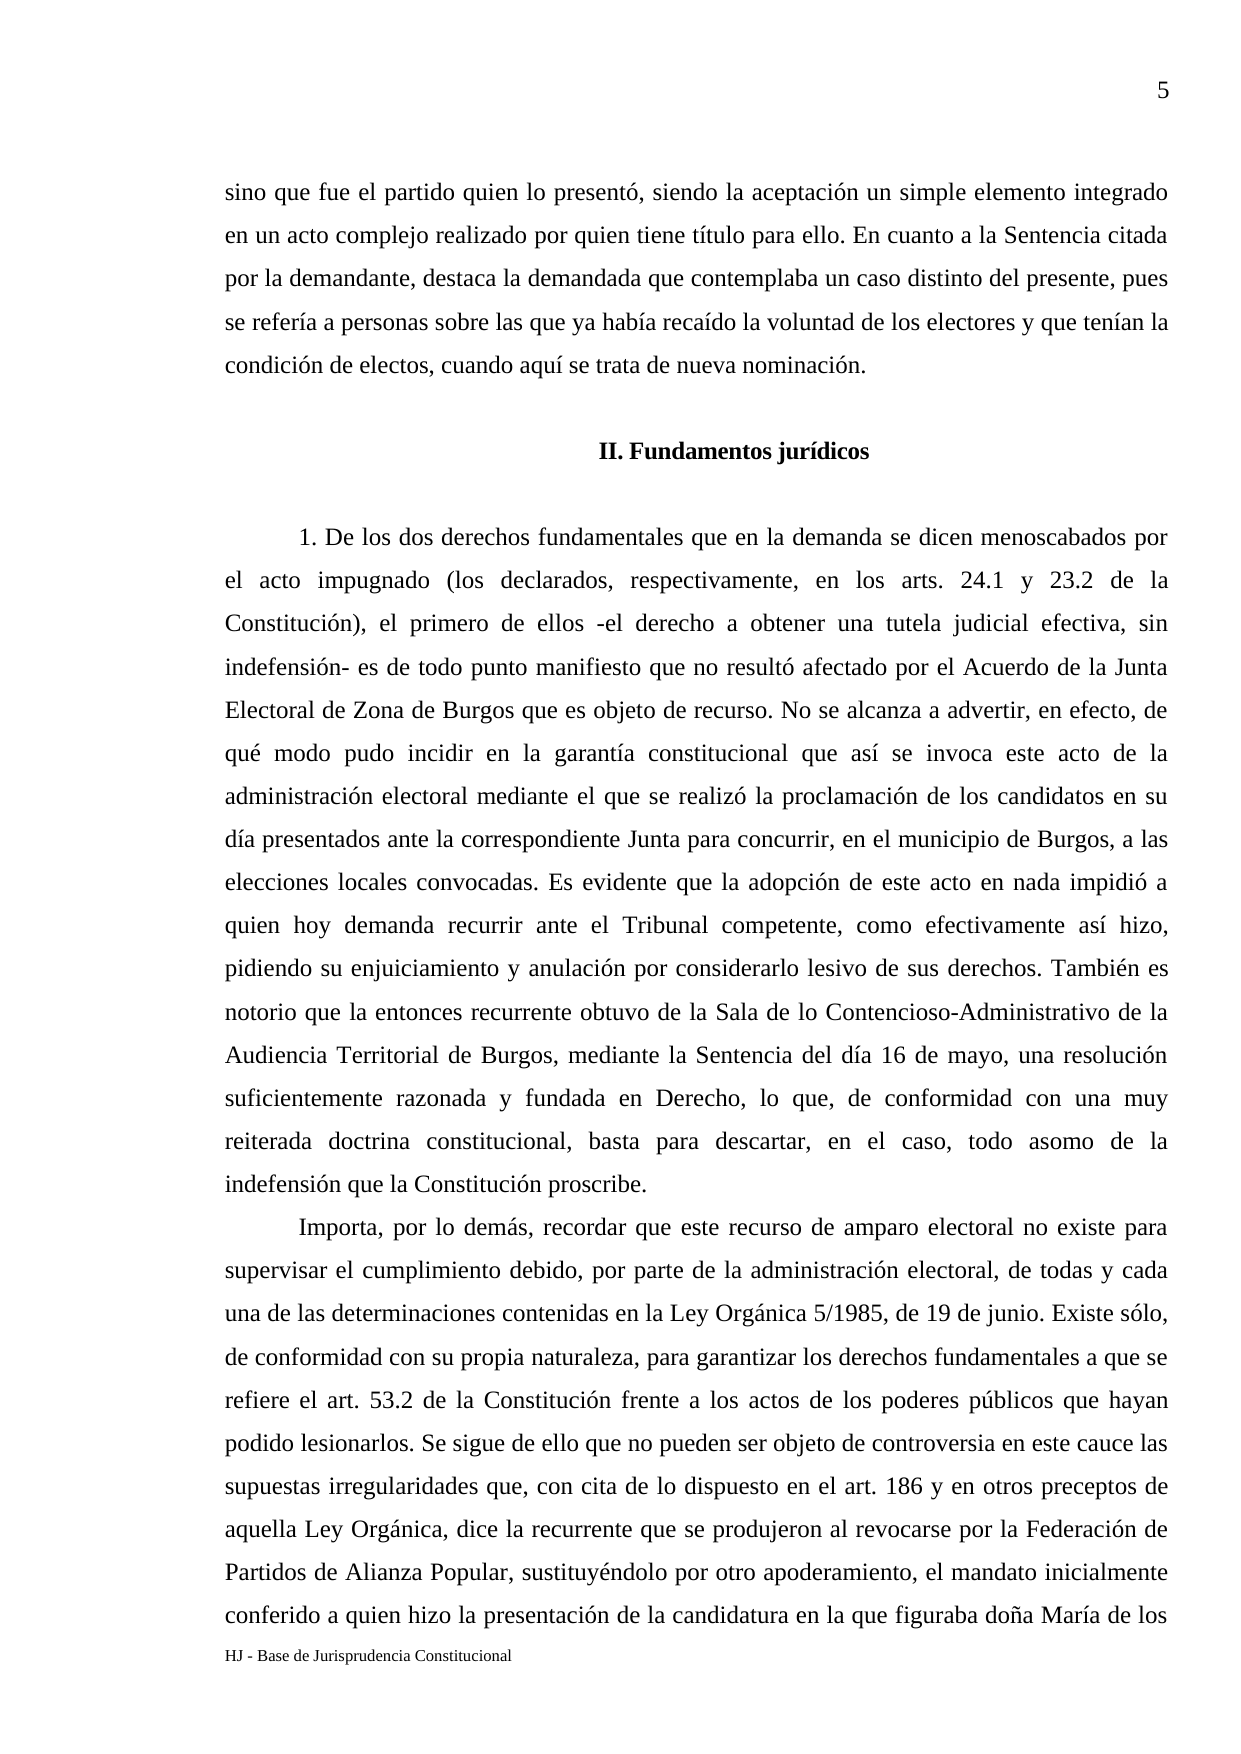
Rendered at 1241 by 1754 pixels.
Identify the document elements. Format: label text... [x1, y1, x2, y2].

subtitle II. Fundamentos jurídicos [224, 436, 1169, 465]
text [224, 1212, 1169, 1629]
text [224, 177, 1169, 378]
text 1. De los dos derechos fundamentales que en la demanda se dicen menoscabados por el acto impugnado (los declarados, respectivamente, en los arts. 24.1 y 23.2 de la Constitución), el primero de ellos -el derecho a obtener una tutela judicial efectiva, sin indefensión- es de todo punto manifiesto que no resultó afectado por el Acuerdo de la Junta Electoral de Zona de Burgos que es objeto de recurso. No se alcanza a advertir, en efecto, de qué modo pudo incidir en la garantía constitucional que así se invoca este acto de la administración electoral mediante el que se realizó la proclamación de los candidatos en su día presentados ante la correspondiente Junta para concurrir, en el municipio de Burgos, a las elecciones locales convocadas. Es evidente que la adopción de este acto en nada impidió a quien hoy demanda recurrir ante el Tribunal competente, como efectivamente así hizo, pidiendo su enjuiciamiento y anulación por considerarlo lesivo de sus derechos. También es notorio que la entonces recurrente obtuvo de la Sala de lo Contencioso-Administrativo de la Audiencia Territorial de Burgos, mediante la Sentencia del día 16 de mayo, una resolución suficientemente razonada y fundada en Derecho, lo que, de conformidad con una muy reiterada doctrina constitucional, basta para descartar, en el caso, todo asomo de la indefensión que la Constitución proscribe. [224, 522, 1169, 1198]
